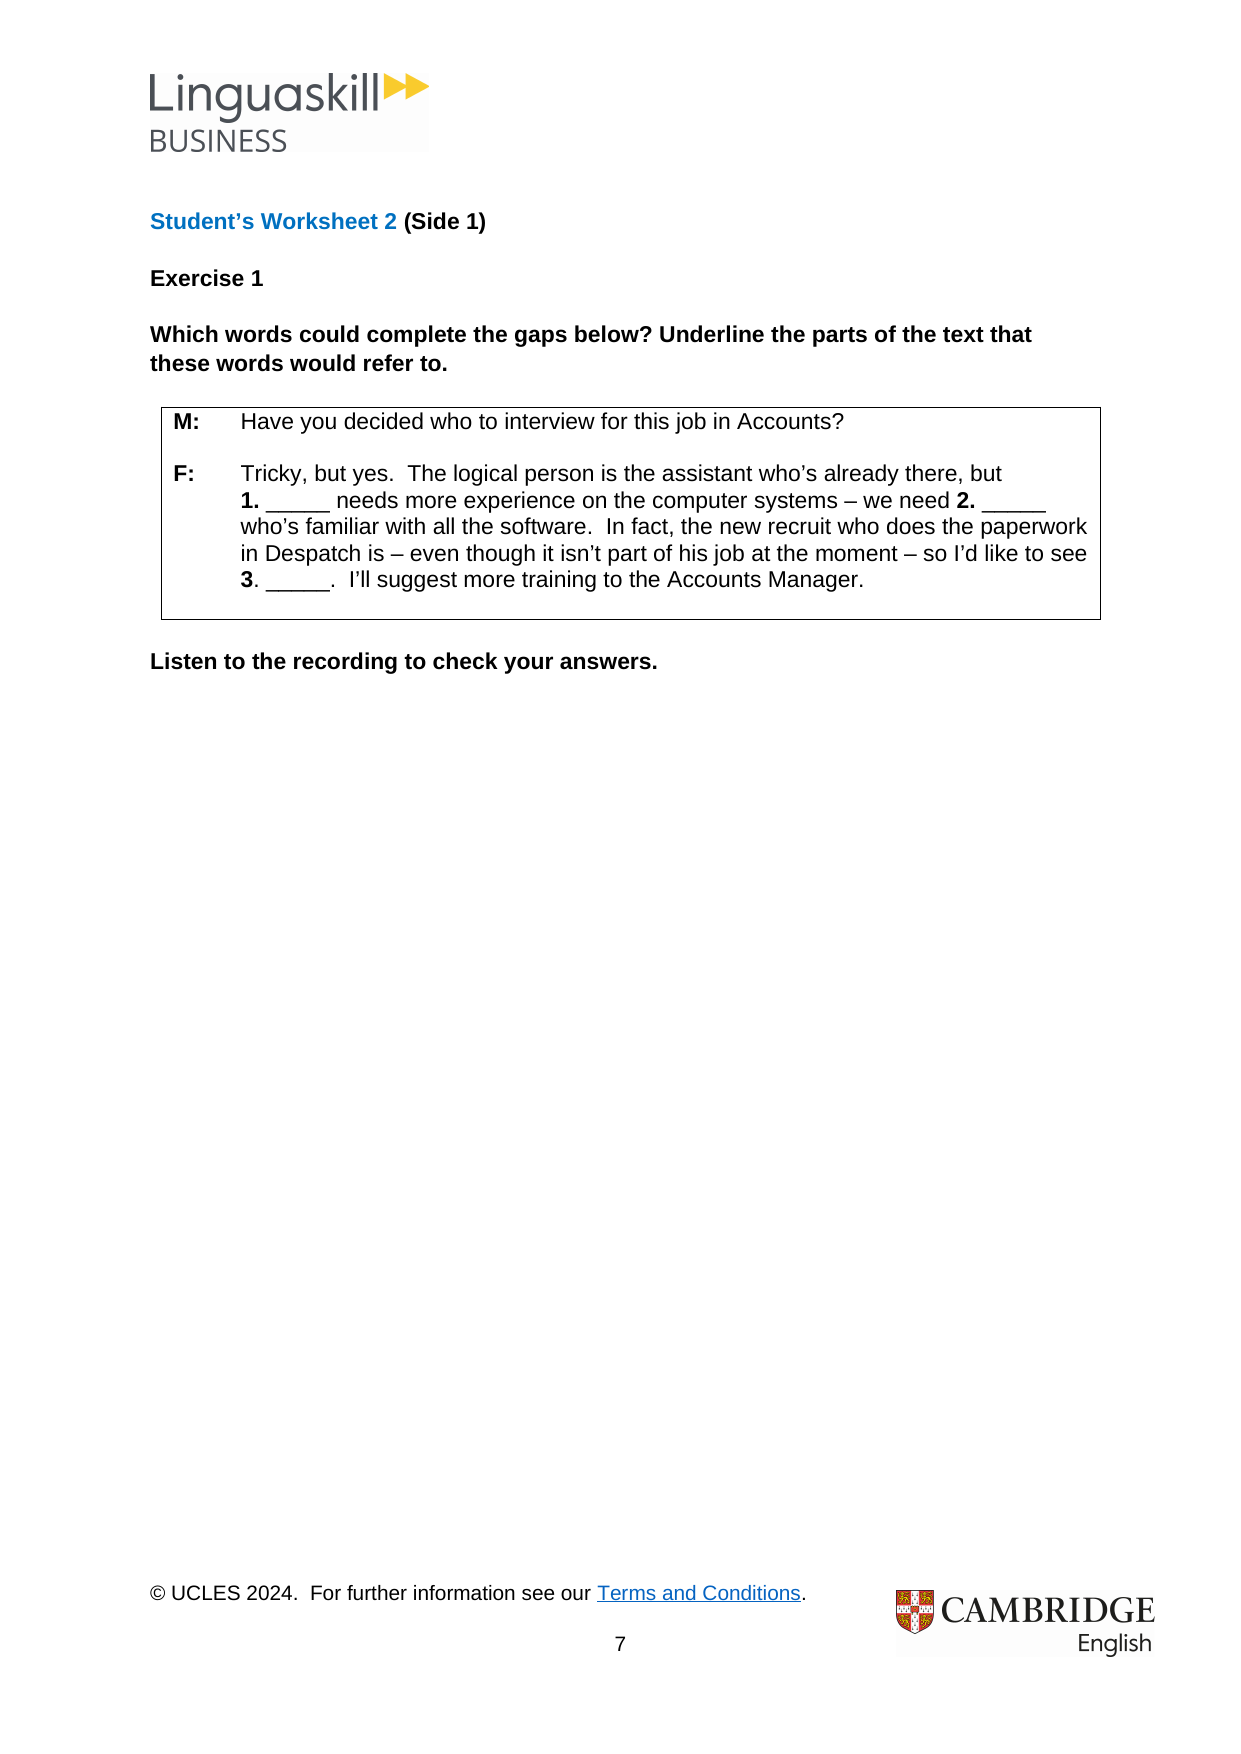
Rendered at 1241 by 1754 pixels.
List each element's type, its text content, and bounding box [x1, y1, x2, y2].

table_cell Tricky, but yes. The logical person is the assistant who’s already there, but 1. _____ needs more experience on the computer systems – we need 2. _____ who’s familiar with all the software. In fact, the new recruit who does the paperwork in Despatch is – even though it isn’t part of his job at the moment – so I’d like to see 3. _____. I’ll suggest more training to the Accounts Manager. [229, 460, 1100, 618]
picture [150, 73, 429, 152]
text Exercise 1 [150, 264, 1090, 291]
table_header M: [162, 408, 229, 460]
table_cell F: [162, 460, 229, 618]
picture [896, 1590, 1155, 1657]
text Which words could complete the gaps below? Underline the parts of the text that these words would refer to. [150, 321, 1090, 376]
text Student’s Worksheet 2 (Side 1) [150, 208, 1090, 234]
text Listen to the recording to check your answers. [150, 648, 1090, 674]
table_header Have you decided who to interview for this job in Accounts? [229, 408, 1100, 460]
